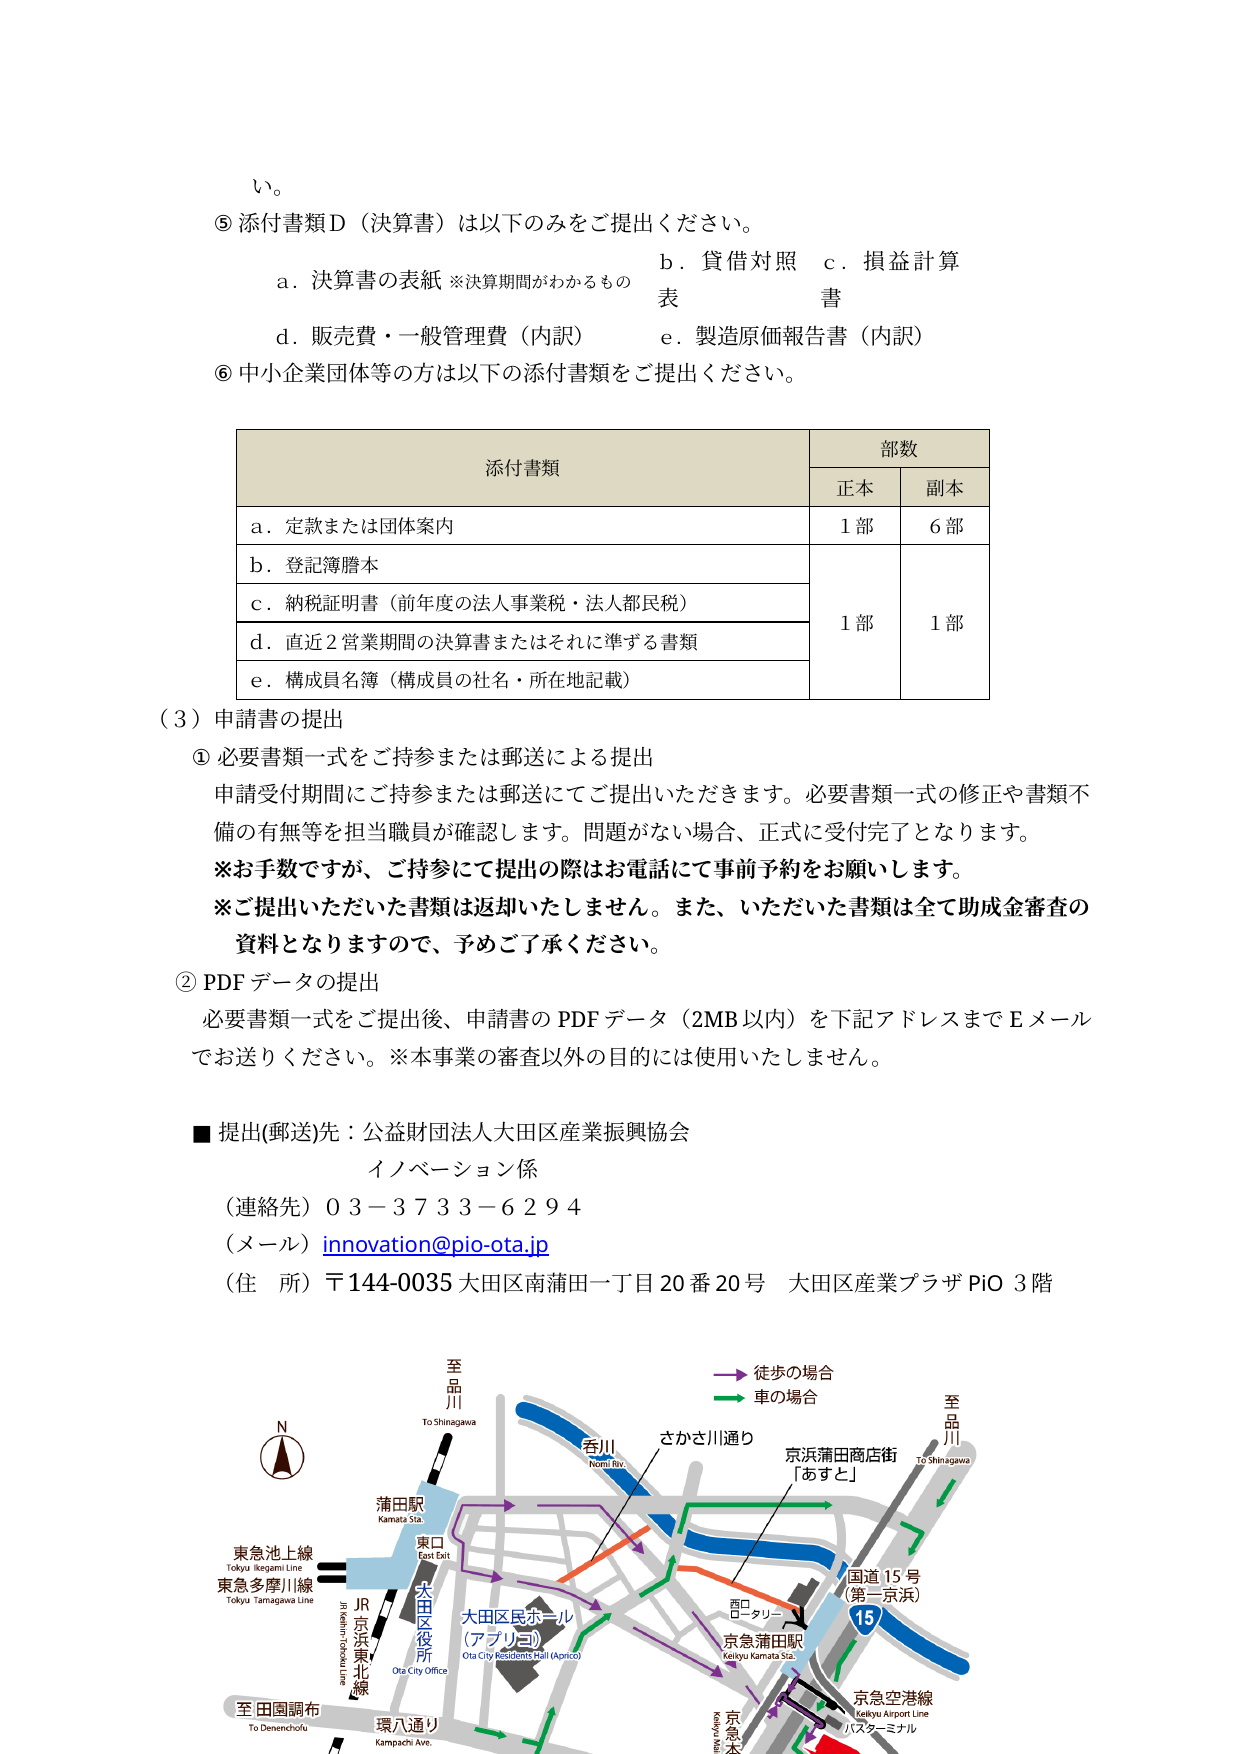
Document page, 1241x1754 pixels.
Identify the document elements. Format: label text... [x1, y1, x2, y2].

table_cell ６部 [901, 507, 989, 544]
text ■ 提出(郵送)先：公益財団法人大田区産業振興協会 [148, 1112, 1092, 1149]
table_header ｂ．貸借対照表 [646, 241, 808, 316]
text ② PDFデータの提出 [148, 962, 1092, 999]
table_cell ｂ．登記簿謄本 [237, 545, 809, 583]
text ※お手数ですが、ご持参にて提出の際はお電話にて事前予約をお願いします。 [148, 849, 1092, 887]
table_cell １部 [810, 507, 900, 544]
table_cell ｄ．直近２営業期間の決算書またはそれに準ずる書類 [237, 623, 809, 660]
text （連絡先）０３－３７３３－６２９４ [148, 1187, 1092, 1224]
table_header ａ．決算書の表紙 ※決算期間がわかるもの [263, 241, 646, 316]
table_header 部数 [810, 430, 989, 467]
text ⑤ 添付書類Ｄ（決算書）は以下のみをご提出ください。 [213, 204, 1092, 241]
table_cell ｅ．構成員名簿（構成員の社名・所在地記載） [237, 661, 809, 698]
text ① 必要書類一式をご持参または郵送による提出 [191, 737, 1092, 774]
picture [215, 1358, 1049, 1754]
text （３）申請書の提出 [148, 699, 1092, 737]
table_header ｃ．損益計算書 [809, 241, 971, 316]
table_cell １部 [901, 545, 989, 698]
table_cell ａ．定款または団体案内 [237, 507, 809, 544]
table_cell ｃ．納税証明書（前年度の法人事業税・法人都民税） [237, 584, 809, 621]
table_cell 副本 [901, 468, 989, 506]
table_cell １部 [810, 545, 900, 698]
text ⑥ 中小企業団体等の方は以下の添付書類をご提出ください。 [213, 354, 1092, 391]
text 必要書類一式をご提出後、申請書のPDFデータ（2MB以内）を下記アドレスまでEメールでお送りください。※本事業の審査以外の目的には使用いたしません。 [191, 999, 1092, 1074]
text ※ご提出いただいた書類は返却いたしません。また、いただいた書類は全て助成金審査の資料となりますので、予めご了承ください。 [213, 887, 1092, 962]
text （メール）innovation@pio-ota.jp [148, 1224, 1092, 1262]
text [213, 166, 1092, 204]
table_cell ｅ．製造原価報告書（内訳） [646, 316, 971, 354]
text 申請受付期間にご持参または郵送にてご提出いただきます。必要書類一式の修正や書類不備の有無等を担当職員が確認します。問題がない場合、正式に受付完了となります。 [213, 774, 1092, 849]
table_header 添付書類 [237, 430, 809, 506]
text イノベーション係 [148, 1149, 1092, 1187]
table_cell 正本 [810, 468, 900, 506]
text （住 所）〒144-0035大田区南蒲田一丁目20番20号 大田区産業プラザPiO ３階 [148, 1262, 1092, 1299]
table_cell ｄ．販売費・一般管理費（内訳） [263, 316, 646, 354]
